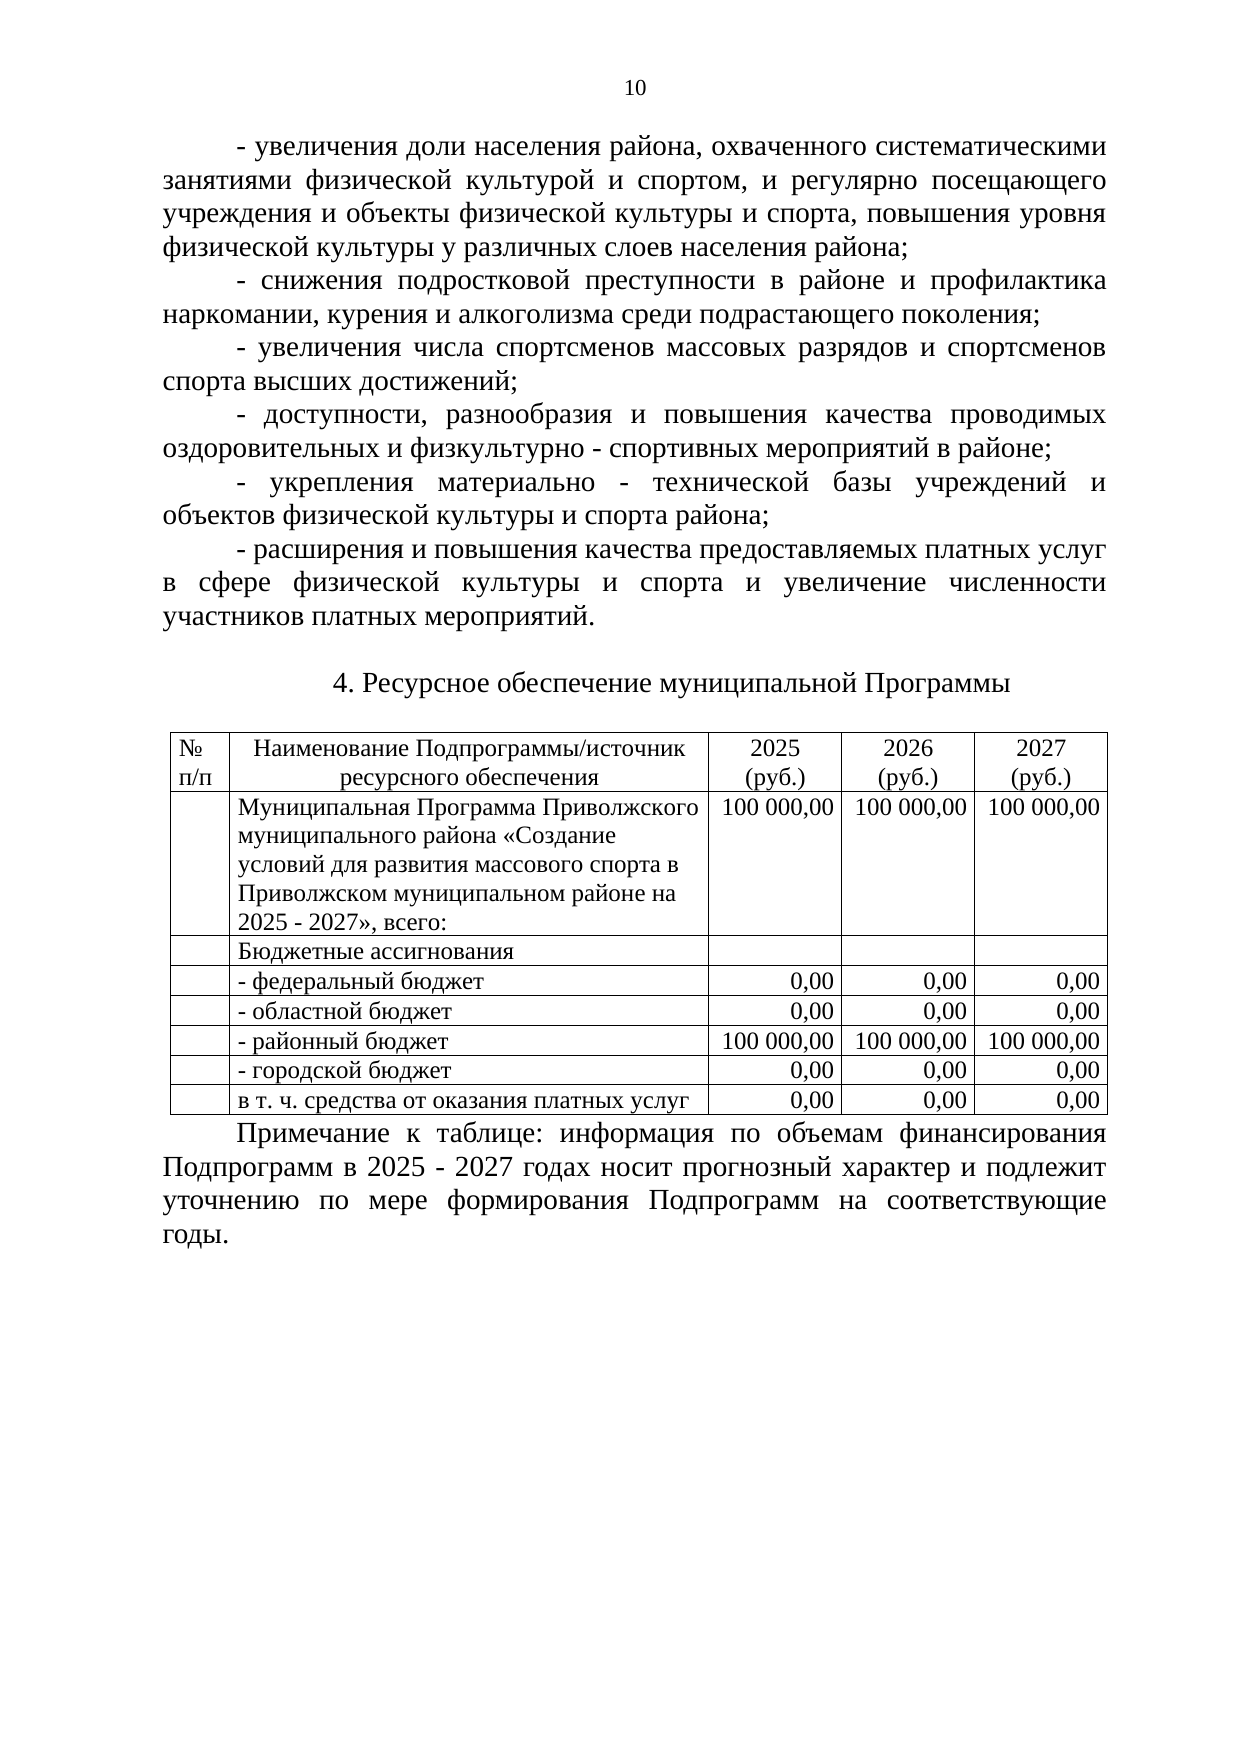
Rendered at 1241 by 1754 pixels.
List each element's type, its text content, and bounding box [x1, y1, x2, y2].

table_cell [709, 936, 841, 965]
table_cell 0,00 [709, 996, 841, 1025]
table_cell - городской бюджет [230, 1056, 708, 1084]
table_cell 0,00 [842, 996, 974, 1025]
text 4. Ресурсное обеспечение муниципальной Программы [162, 665, 1107, 698]
table_header Наименование Подпрограммы/источник ресурсного обеспечения [230, 733, 708, 791]
table_header № п/п [171, 733, 229, 791]
table_cell [842, 936, 974, 965]
list - доступности, разнообразия и повышения качества проводимых оздоровительных и физкультурно - спортивных мероприятий в районе; [162, 397, 1107, 464]
table_cell 0,00 [842, 966, 974, 995]
table_cell - федеральный бюджет [230, 966, 708, 995]
table_cell 100 000,00 [842, 792, 974, 935]
list - увеличения числа спортсменов массовых разрядов и спортсменов спорта высших достижений; [162, 329, 1107, 397]
table_cell 0,00 [709, 1085, 841, 1114]
table_cell 0,00 [842, 1056, 974, 1084]
table_cell в т. ч. средства от оказания платных услуг [230, 1085, 708, 1114]
table_cell 0,00 [975, 966, 1107, 995]
table_cell 0,00 [709, 1056, 841, 1084]
table_cell 100 000,00 [709, 792, 841, 935]
table_cell - районный бюджет [230, 1026, 708, 1054]
table_cell [171, 1056, 229, 1084]
table_header 2026 (руб.) [842, 733, 974, 791]
table_cell 0,00 [975, 1056, 1107, 1084]
table_cell [975, 936, 1107, 965]
table_cell 100 000,00 [709, 1026, 841, 1054]
table_cell 0,00 [975, 1085, 1107, 1114]
table_cell [171, 936, 229, 965]
list - увеличения доли населения района, охваченного систематическими занятиями физической культурой и спортом, и регулярно посещающего учреждения и объекты физической культуры и спорта, повышения уровня физической культуры у различных слоев населения района; [162, 128, 1107, 262]
subtitle Примечание к таблице: информация по объемам финансирования Подпрограмм в 2025 - 2027 годах носит прогнозный характер и подлежит уточнению по мере формирования Подпрограмм на соответствующие годы. [162, 1115, 1107, 1249]
table_cell 100 000,00 [842, 1026, 974, 1054]
table_cell [171, 792, 229, 935]
table_cell 100 000,00 [975, 1026, 1107, 1054]
table_cell 0,00 [975, 996, 1107, 1025]
table_cell [171, 966, 229, 995]
table_cell [171, 1085, 229, 1114]
list - снижения подростковой преступности в районе и профилактика наркомании, курения и алкоголизма среди подрастающего поколения; [162, 262, 1107, 329]
list - расширения и повышения качества предоставляемых платных услуг в сфере физической культуры и спорта и увеличение численности участников платных мероприятий. [162, 531, 1107, 631]
table_cell Муниципальная Программа Приволжского муниципального района «Создание условий для развития массового спорта в Приволжском муниципальном районе на 2025 - 2027», всего: [230, 792, 708, 935]
table_header 2025 (руб.) [709, 733, 841, 791]
table_cell Бюджетные ассигнования [230, 936, 708, 965]
table_cell - областной бюджет [230, 996, 708, 1025]
table_cell 0,00 [842, 1085, 974, 1114]
table_cell 0,00 [709, 966, 841, 995]
table_cell 100 000,00 [975, 792, 1107, 935]
list - укрепления материально - технической базы учреждений и объектов физической культуры и спорта района; [162, 464, 1107, 531]
table_cell [171, 1026, 229, 1054]
table_cell [171, 996, 229, 1025]
table_header 2027 (руб.) [975, 733, 1107, 791]
